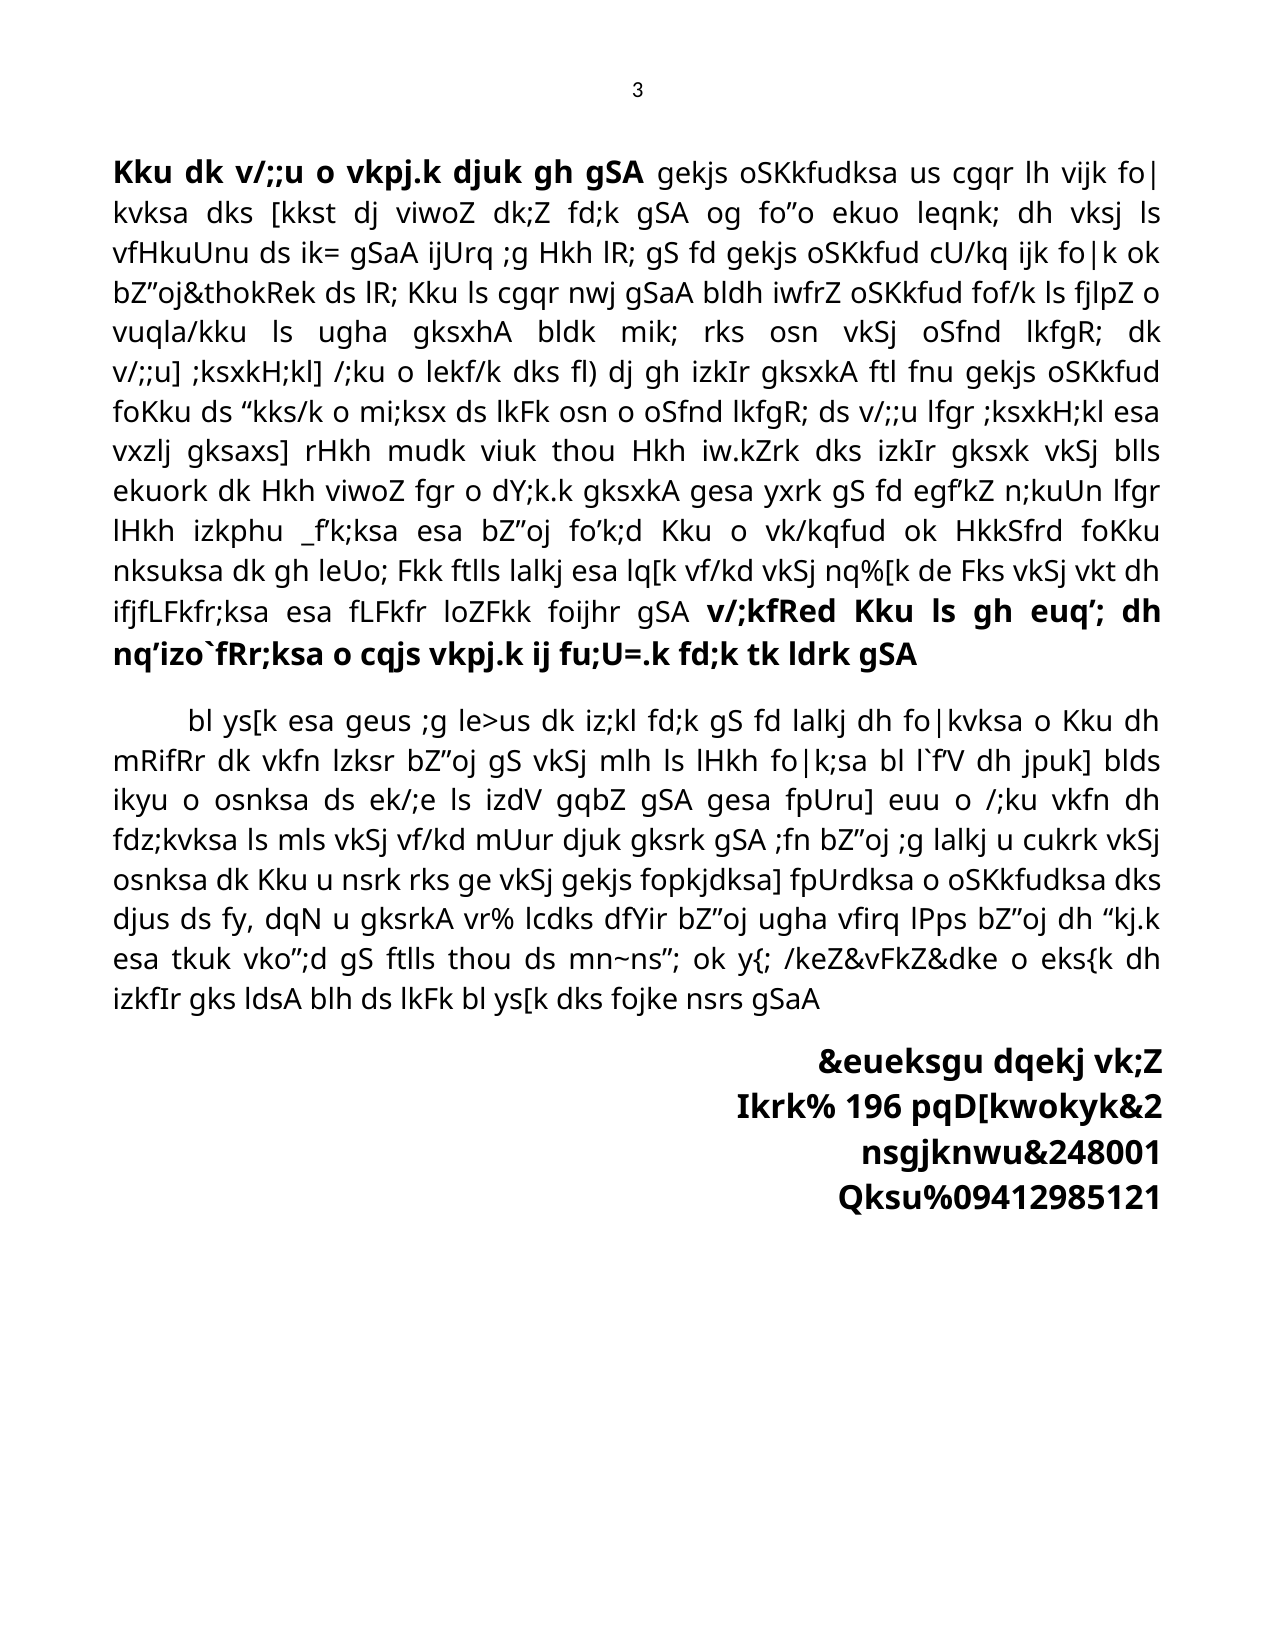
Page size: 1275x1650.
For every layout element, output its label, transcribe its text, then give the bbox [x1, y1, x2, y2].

text bl ys[k esa geus ;g le>us dk iz;kl fd;k gS fd lalkj dh fo|kvksa o Kku dh mRifRr dk vkfn lzksr bZ”oj gS vkSj mlh ls lHkh fo|k;sa bl l`f’V dh jpuk] blds ikyu o osnksa ds ek/;e ls izdV gqbZ gSA gesa fpUru] euu o /;ku vkfn dh fdz;kvksa ls mls vkSj vf/kd mUur djuk gksrk gSA ;fn bZ”oj ;g lalkj u cukrk vkSj osnksa dk Kku u nsrk rks ge vkSj gekjs fopkjdksa] fpUrdksa o oSKkfudksa dks djus ds fy, dqN u gksrkA vr% lcdks dfYir bZ”oj ugha vfirq lPps bZ”oj dh “kj.k esa tkuk vko”;d gS ftlls thou ds mn~ns”; ok y{; /keZ&vFkZ&dke o eks{k dh izkfIr gks ldsA blh ds lkFk bl ys[k dks fojke nsrs gSaA [112, 700, 1162, 1018]
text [112, 150, 1162, 675]
text Qksu%09412985121 [112, 1174, 1162, 1219]
text nsgjknwu&248001 [112, 1128, 1162, 1174]
text &eueksgu dqekj vk;Z [112, 1038, 1162, 1083]
text Ikrk% 196 pqD[kwokyk&2 [112, 1083, 1162, 1128]
